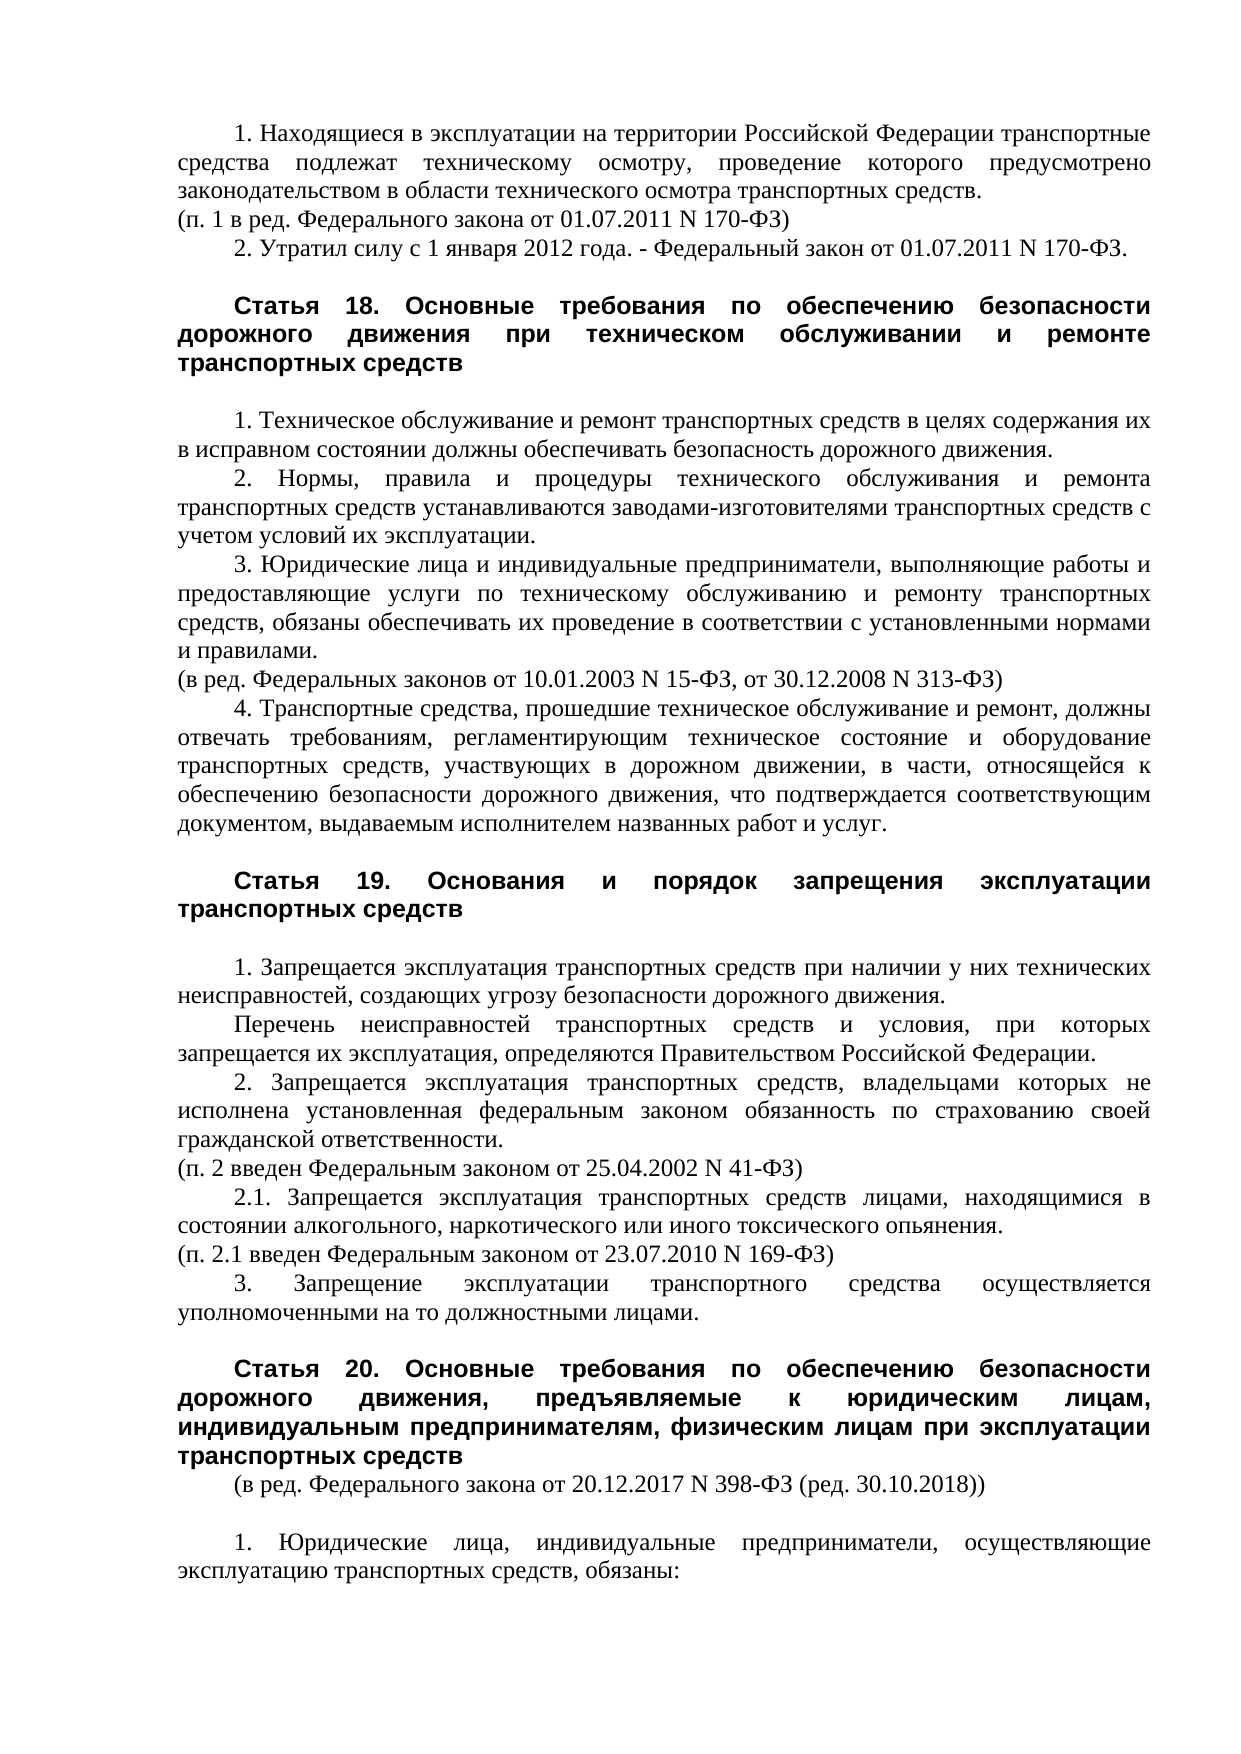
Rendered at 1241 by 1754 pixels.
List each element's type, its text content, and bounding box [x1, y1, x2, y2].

text Перечень неисправностей транспортных средств и условия, при которых запрещается их эксплуатация, определяются Правительством Российской Федерации. [177, 1009, 1152, 1067]
text 1. Запрещается эксплуатация транспортных средств при наличии у них технических неисправностей, создающих угрозу безопасности дорожного движения. [177, 952, 1152, 1009]
text 2. Запрещается эксплуатация транспортных средств, владельцами которых не исполнена установленная федеральным законом обязанность по страхованию своей гражданской ответственности. [177, 1067, 1152, 1153]
text Статья 18. Основные требования по обеспечению безопасности дорожного движения при техническом обслуживании и ремонте транспортных средств [177, 291, 1152, 377]
text 2.1. Запрещается эксплуатация транспортных средств лицами, находящимися в состоянии алкогольного, наркотического или иного токсического опьянения. [177, 1182, 1152, 1239]
text (в ред. Федеральных законов от 10.01.2003 N 15-ФЗ, от 30.12.2008 N 313-ФЗ) [177, 664, 1152, 693]
text 1. Техническое обслуживание и ремонт транспортных средств в целях содержания их в исправном состоянии должны обеспечивать безопасность дорожного движения. [177, 406, 1152, 463]
text (п. 1 в ред. Федерального закона от 01.07.2011 N 170-ФЗ) [177, 204, 1152, 233]
text 4. Транспортные средства, прошедшие техническое обслуживание и ремонт, должны отвечать требованиям, регламентирующим техническое состояние и оборудование транспортных средств, участвующих в дорожном движении, в части, относящейся к обеспечению безопасности дорожного движения, что подтверждается соответствующим документом, выдаваемым исполнителем названных работ и услуг. [177, 693, 1152, 837]
text 3. Юридические лица и индивидуальные предприниматели, выполняющие работы и предоставляющие услуги по техническому обслуживанию и ремонту транспортных средств, обязаны обеспечивать их проведение в соответствии с установленными нормами и правилами. [177, 549, 1152, 664]
text 1. Находящиеся в эксплуатации на территории Российской Федерации транспортные средства подлежат техническому осмотру, проведение которого предусмотрено законодательством в области технического осмотра транспортных средств. [177, 118, 1152, 204]
text Статья 20. Основные требования по обеспечению безопасности дорожного движения, предъявляемые к юридическим лицам, индивидуальным предпринимателям, физическим лицам при эксплуатации транспортных средств [177, 1354, 1152, 1469]
text 2. Нормы, правила и процедуры технического обслуживания и ремонта транспортных средств устанавливаются заводами-изготовителями транспортных средств с учетом условий их эксплуатации. [177, 463, 1152, 549]
text (п. 2 введен Федеральным законом от 25.04.2002 N 41-ФЗ) [177, 1153, 1152, 1182]
text 1. Юридические лица, индивидуальные предприниматели, осуществляющие эксплуатацию транспортных средств, обязаны: [177, 1527, 1152, 1584]
text (в ред. Федерального закона от 20.12.2017 N 398-ФЗ (ред. 30.10.2018)) [177, 1469, 1152, 1498]
text 3. Запрещение эксплуатации транспортного средства осуществляется уполномоченными на то должностными лицами. [177, 1268, 1152, 1326]
text Статья 19. Основания и порядок запрещения эксплуатации транспортных средств [177, 866, 1152, 923]
text 2. Утратил силу с 1 января 2012 года. - Федеральный закон от 01.07.2011 N 170-ФЗ. [177, 233, 1152, 262]
text (п. 2.1 введен Федеральным законом от 23.07.2010 N 169-ФЗ) [177, 1239, 1152, 1268]
